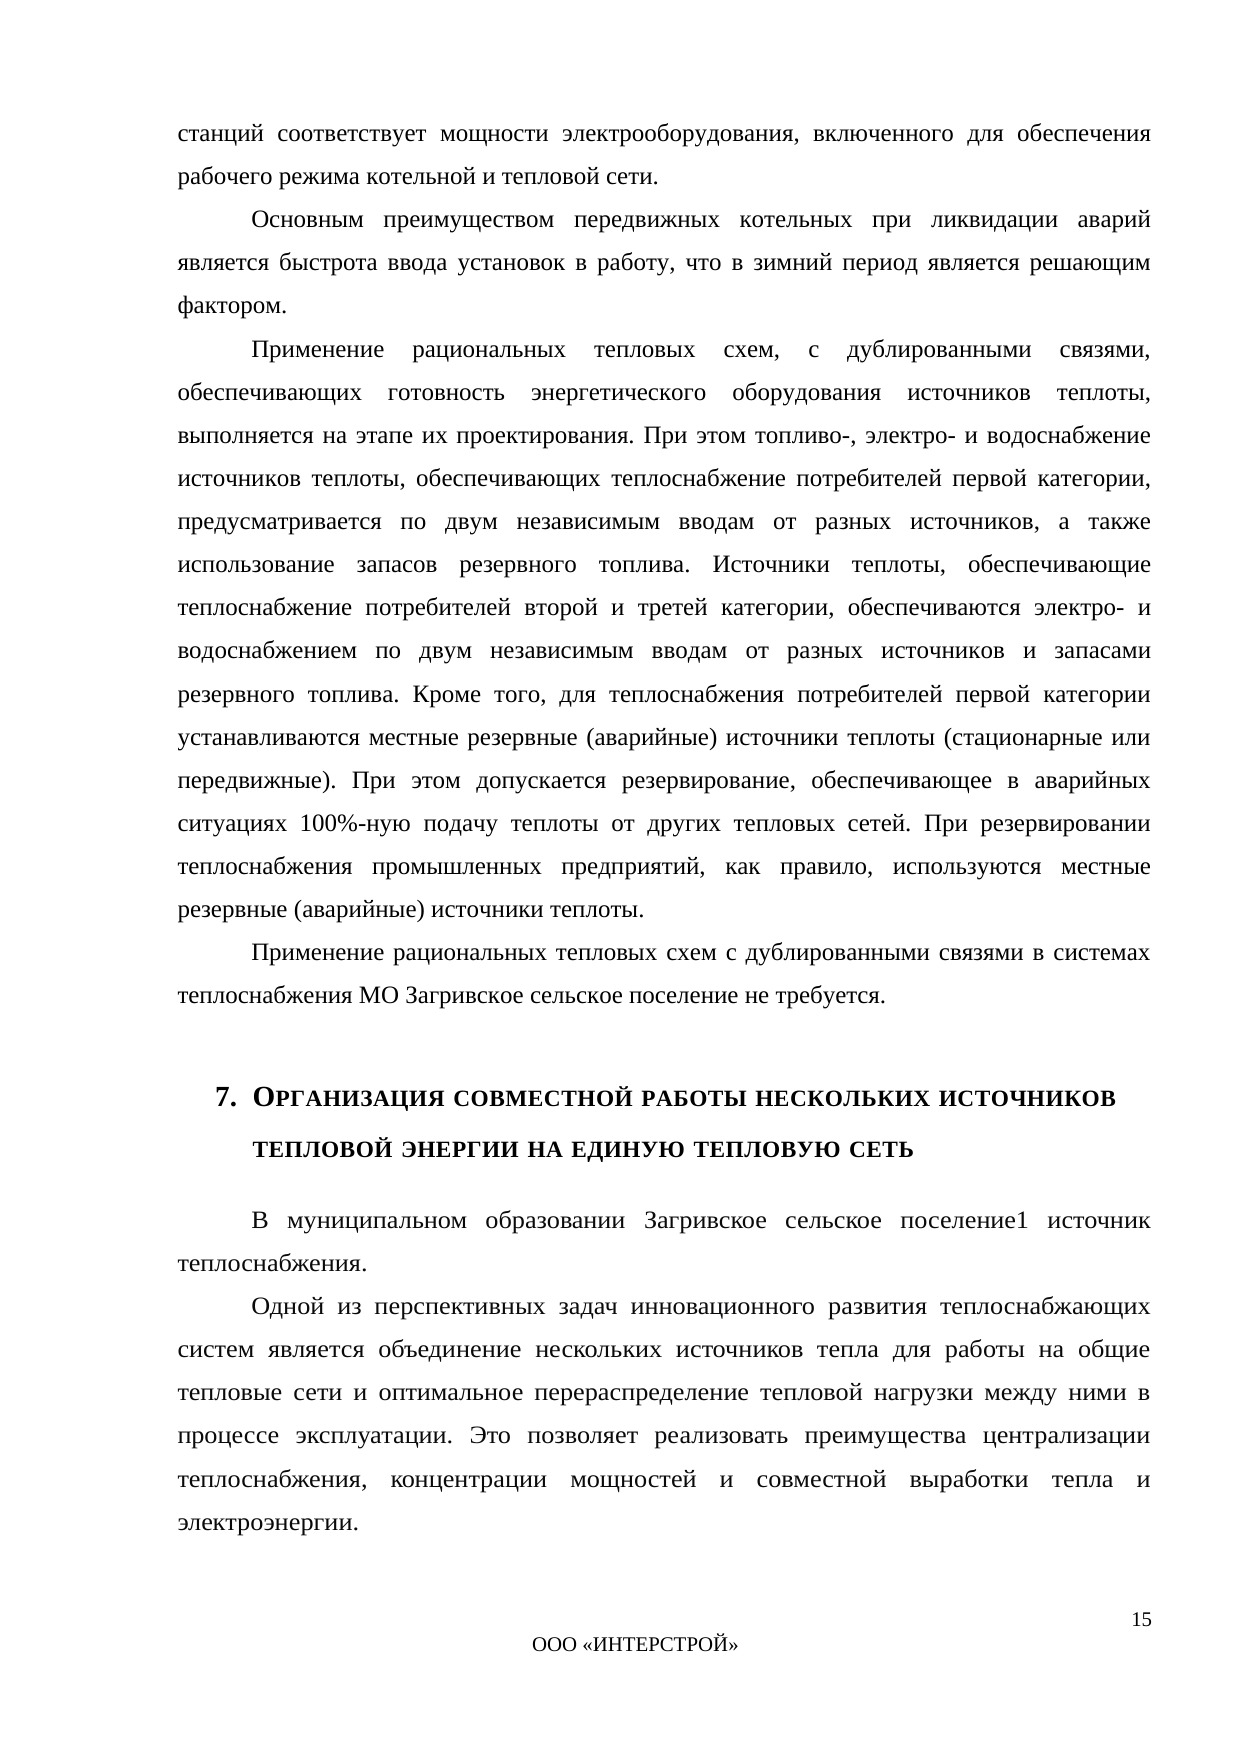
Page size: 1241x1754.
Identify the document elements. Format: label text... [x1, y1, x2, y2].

subtitle Организация совместной работы нескольких источников тепловой энергии на единую тепловую сеть [215, 1079, 1152, 1163]
text Применение рациональных тепловых схем, с дублированными связями, обеспечивающих готовность энергетического оборудования источников теплоты, выполняется на этапе их проектирования. При этом топливо-, электро- и водоснабжение источников теплоты, обеспечивающих теплоснабжение потребителей первой категории, предусматривается по двум независимым вводам от разных источников, а также использование запасов резервного топлива. Источники теплоты, обеспечивающие теплоснабжение потребителей второй и третей категории, обеспечиваются электро- и водоснабжением по двум независимым вводам от разных источников и запасами резервного топлива. Кроме того, для теплоснабжения потребителей первой категории устанавливаются местные резервные (аварийные) источники теплоты (стационарные или передвижные). При этом допускается резервирование, обеспечивающее в аварийных ситуациях 100%-ную подачу теплоты от других тепловых сетей. При резервировании теплоснабжения промышленных предприятий, как правило, используются местные резервные (аварийные) источники теплоты. [177, 334, 1152, 923]
text В муниципальном образовании Загривское сельское поселение1 источник теплоснабжения. [177, 1205, 1152, 1277]
text Применение рациональных тепловых схем с дублированными связями в системах теплоснабжения МО Загривское сельское поселение не требуется. [177, 937, 1152, 1009]
text Одной из перспективных задач инновационного развития теплоснабжающих систем является объединение нескольких источников тепла для работы на общие тепловые сети и оптимальное перераспределение тепловой нагрузки между ними в процессе эксплуатации. Это позволяет реализовать преимущества централизации теплоснабжения, концентрации мощностей и совместной выработки тепла и электроэнергии. [177, 1291, 1152, 1536]
text Основным преимуществом передвижных котельных при ликвидации аварий является быстрота ввода установок в работу, что в зимний период является решающим фактором. [177, 204, 1152, 319]
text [177, 118, 1152, 190]
